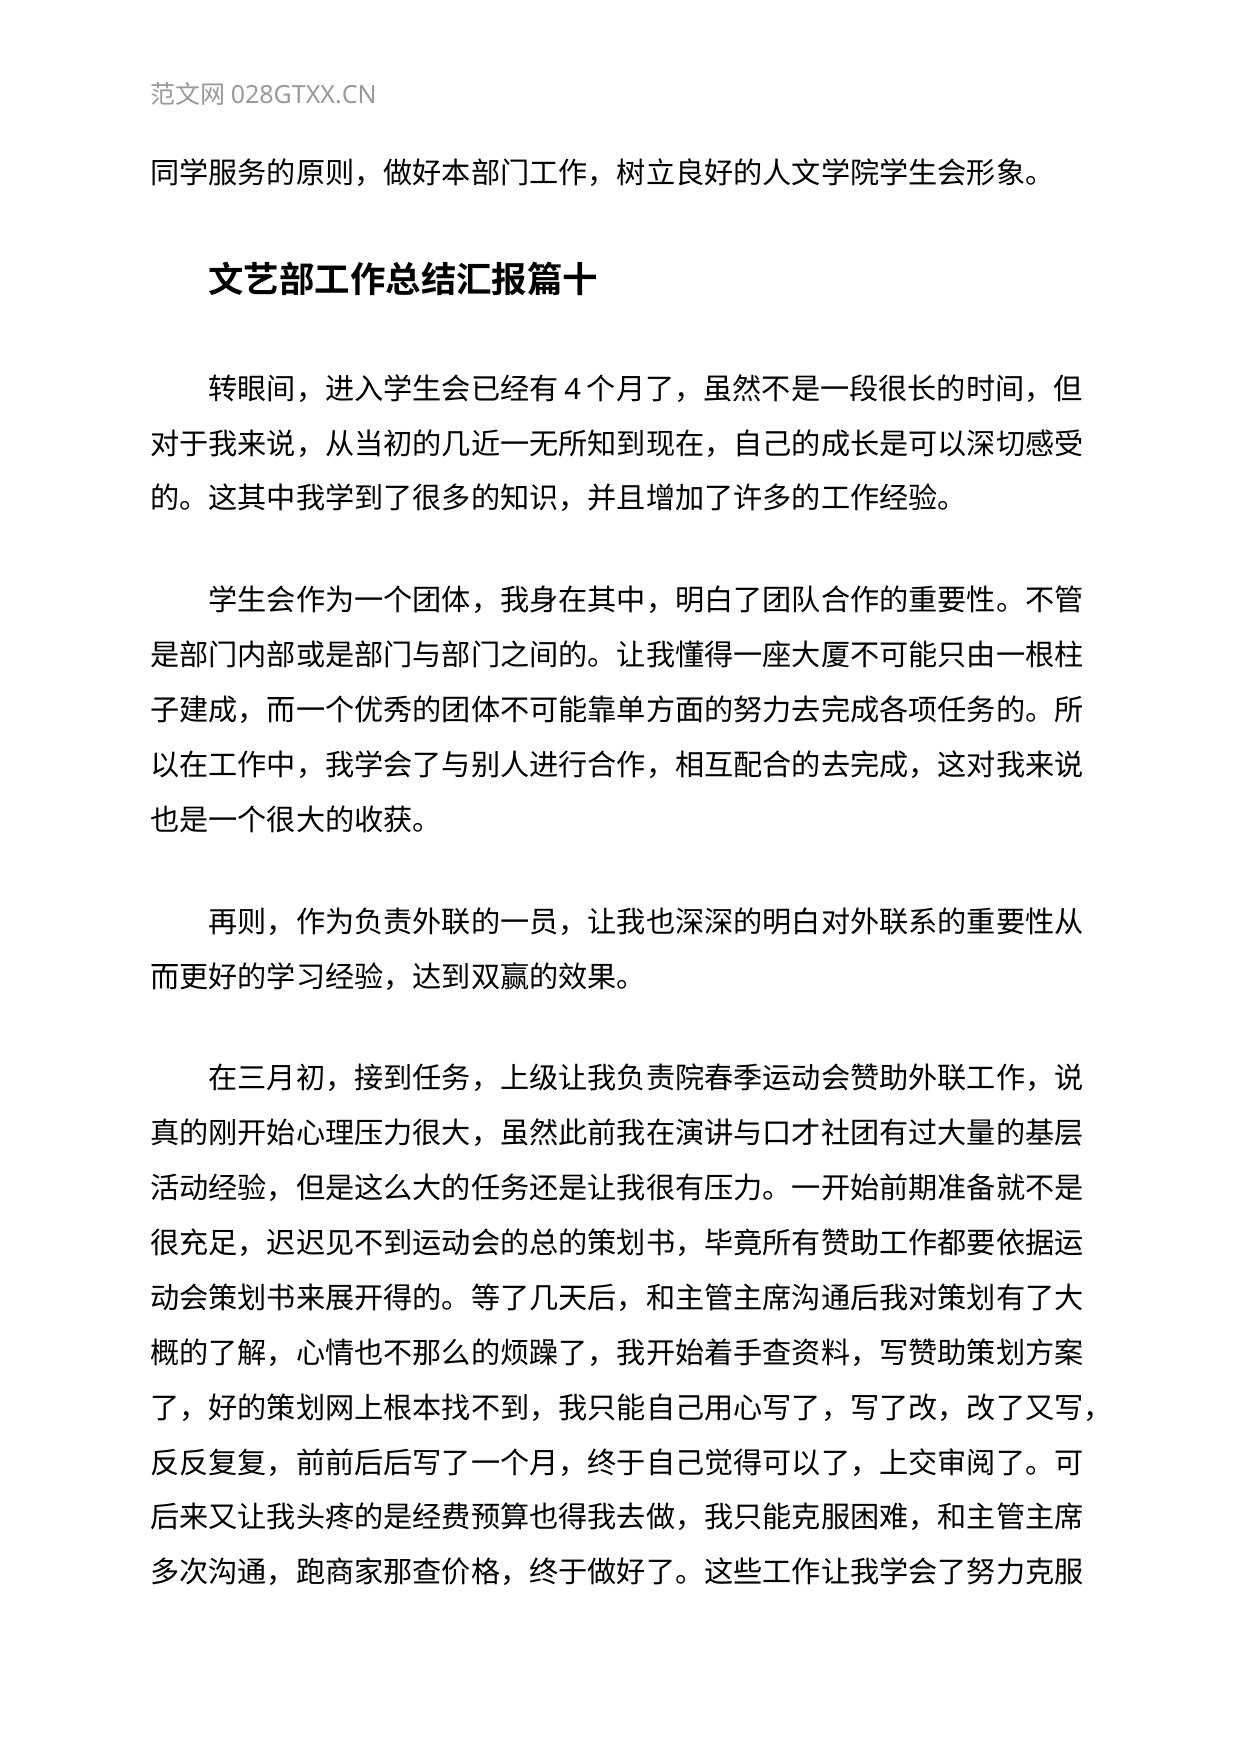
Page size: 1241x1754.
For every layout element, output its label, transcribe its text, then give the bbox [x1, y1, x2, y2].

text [150, 1055, 1090, 1591]
text 再则，作为负责外联的一员，让我也深深的明白对外联系的重要性从而更好的学习经验，达到双赢的效果。 [150, 898, 1090, 995]
text 学生会作为一个团体，我身在其中，明白了团队合作的重要性。不管是部门内部或是部门与部门之间的。让我懂得一座大厦不可能只由一根柱子建成，而一个优秀的团体不可能靠单方面的努力去完成各项任务的。所以在工作中，我学会了与别人进行合作，相互配合的去完成，这对我来说也是一个很大的收获。 [150, 577, 1090, 839]
text 转眼间，进入学生会已经有4个月了，虽然不是一段很长的时间，但对于我来说，从当初的几近一无所知到现在，自己的成长是可以深切感受的。这其中我学到了很多的知识，并且增加了许多的工作经验。 [150, 365, 1090, 517]
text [150, 150, 1090, 192]
text 文艺部工作总结汇报篇十 [150, 252, 1090, 303]
